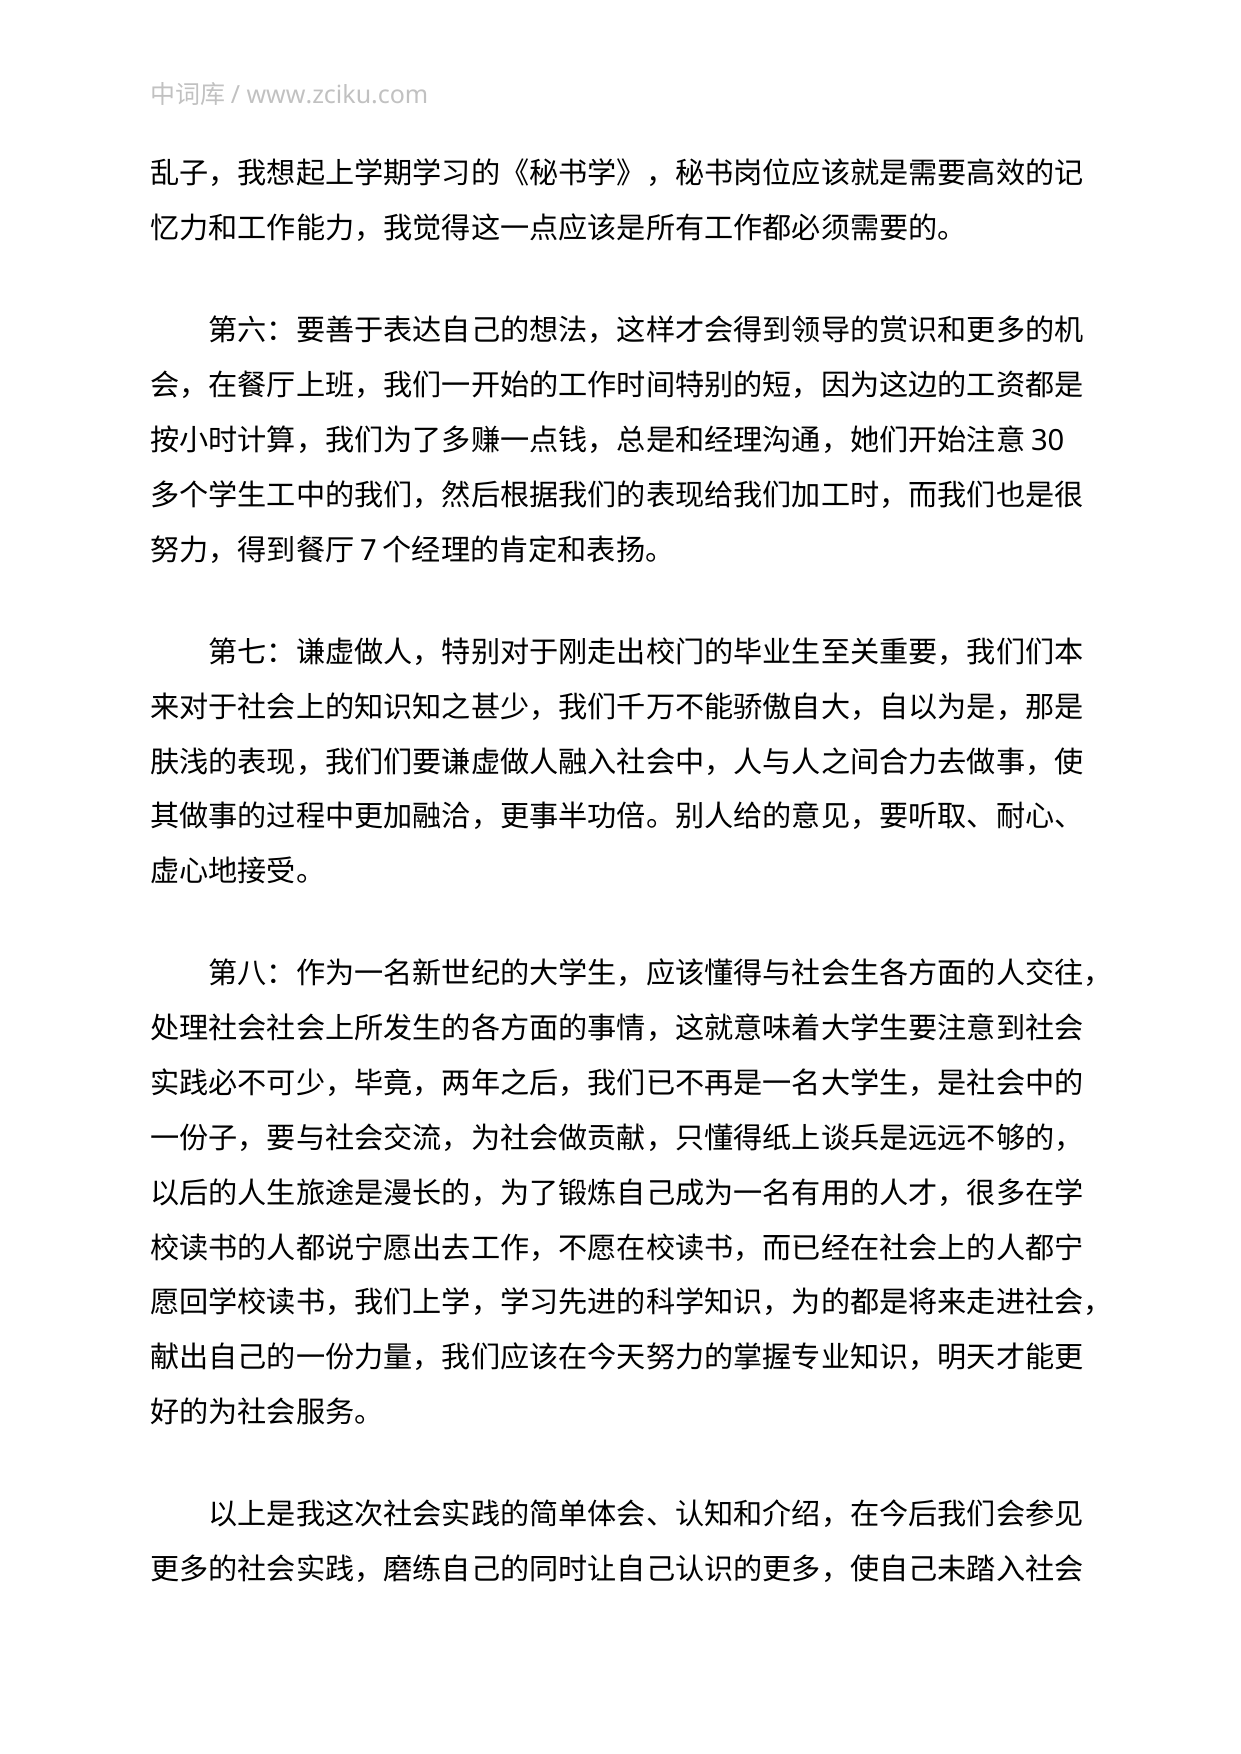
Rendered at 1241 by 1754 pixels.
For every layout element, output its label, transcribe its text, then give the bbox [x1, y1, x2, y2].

text 第七：谦虚做人，特别对于刚走出校门的毕业生至关重要，我们们本来对于社会上的知识知之甚少，我们千万不能骄傲自大，自以为是，那是肤浅的表现，我们们要谦虚做人融入社会中，人与人之间合力去做事，使其做事的过程中更加融洽，更事半功倍。别人给的意见，要听取、耐心、虚心地接受。 [150, 628, 1090, 890]
text 第八：作为一名新世纪的大学生，应该懂得与社会生各方面的人交往，处理社会社会上所发生的各方面的事情，这就意味着大学生要注意到社会实践必不可少，毕竟，两年之后，我们已不再是一名大学生，是社会中的一份子，要与社会交流，为社会做贡献，只懂得纸上谈兵是远远不够的，以后的人生旅途是漫长的，为了锻炼自己成为一名有用的人才，很多在学校读书的人都说宁愿出去工作，不愿在校读书，而已经在社会上的人都宁愿回学校读书，我们上学，学习先进的科学知识，为的都是将来走进社会，献出自己的一份力量，我们应该在今天努力的掌握专业知识，明天才能更好的为社会服务。 [150, 950, 1090, 1431]
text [150, 150, 1090, 247]
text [150, 1491, 1090, 1588]
text 第六：要善于表达自己的想法，这样才会得到领导的赏识和更多的机会，在餐厅上班，我们一开始的工作时间特别的短，因为这边的工资都是按小时计算，我们为了多赚一点钱，总是和经理沟通，她们开始注意30多个学生工中的我们，然后根据我们的表现给我们加工时，而我们也是很努力，得到餐厅7个经理的肯定和表扬。 [150, 307, 1090, 569]
